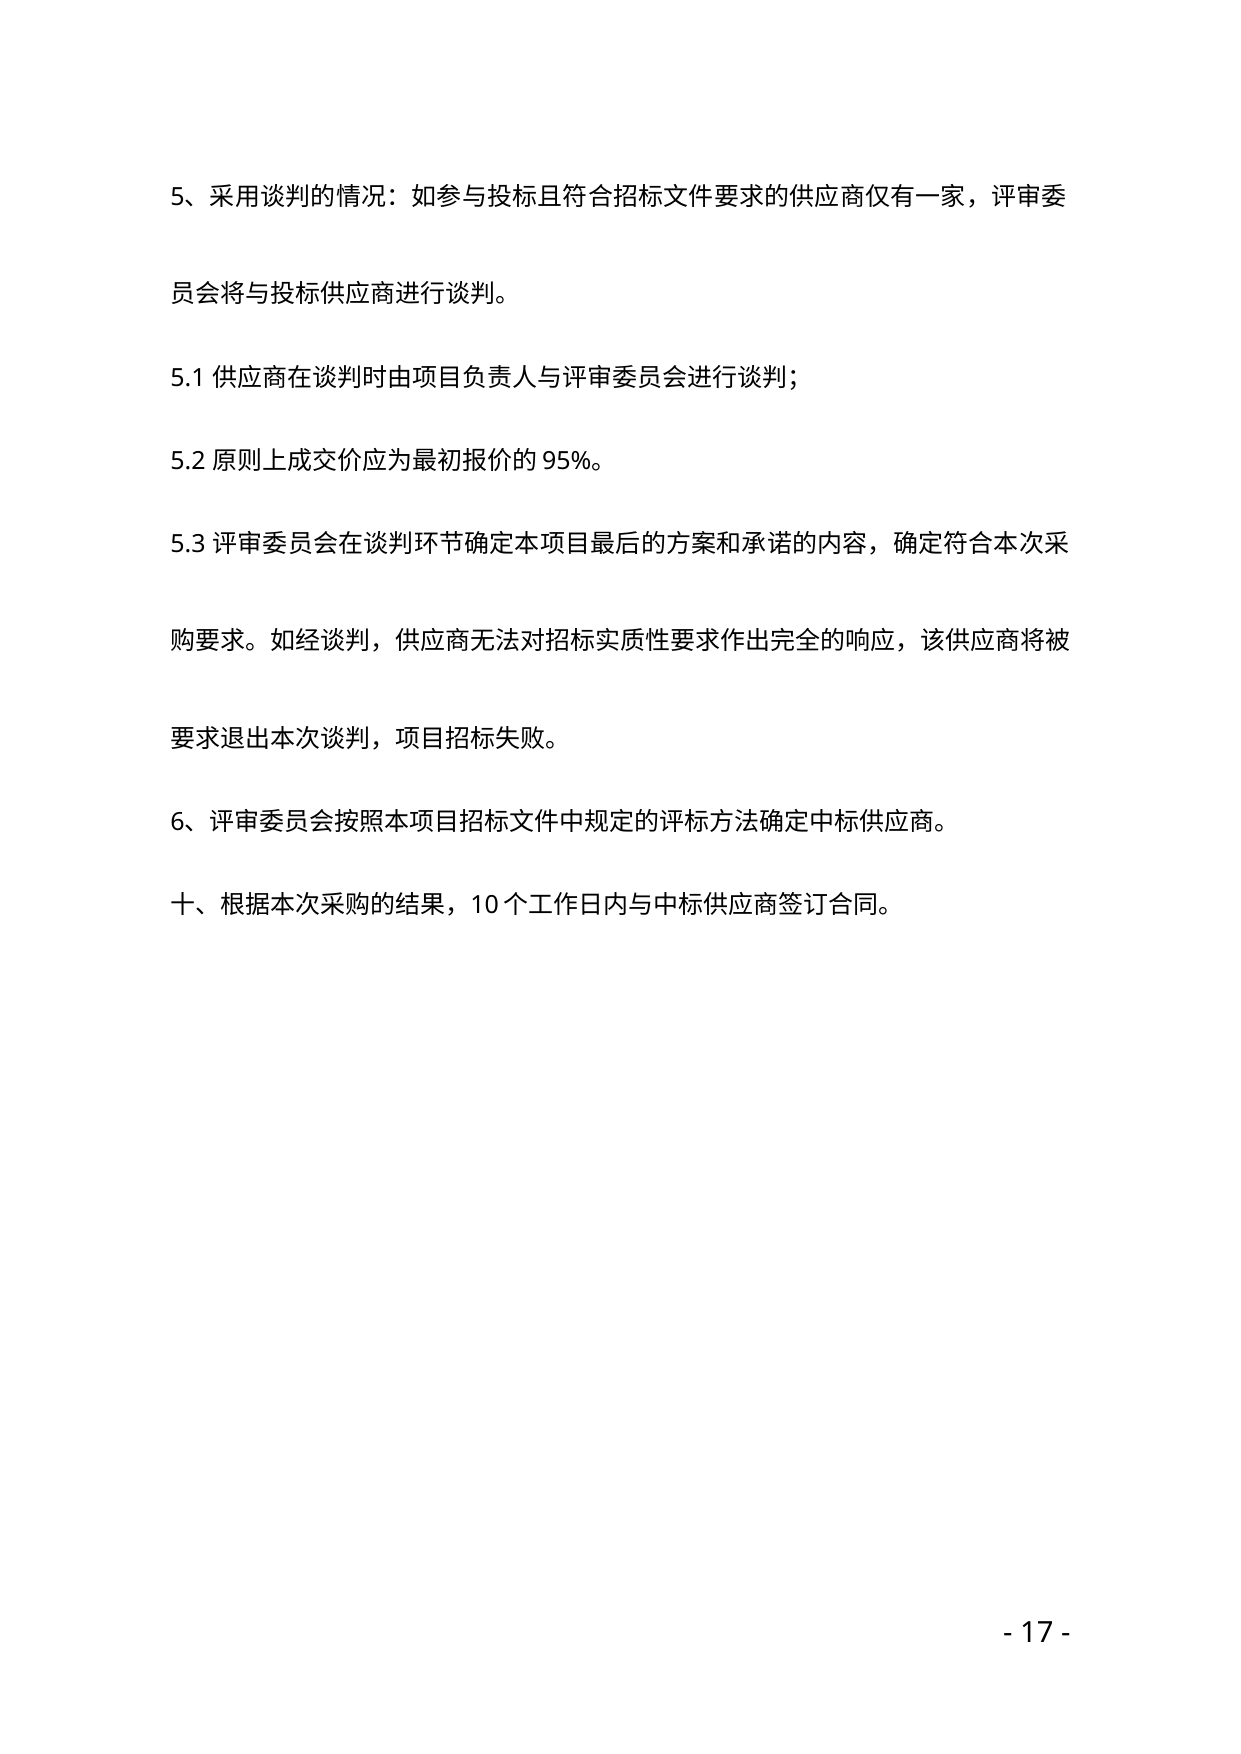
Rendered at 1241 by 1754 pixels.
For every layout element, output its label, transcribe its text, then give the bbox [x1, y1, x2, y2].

text 5、采用谈判的情况：如参与投标且符合招标文件要求的供应商仅有一家，评审委员会将与投标供应商进行谈判。 [170, 162, 1070, 324]
text 5.2 原则上成交价应为最初报价的95%。 [170, 426, 1070, 491]
text 5.1 供应商在谈判时由项目负责人与评审委员会进行谈判； [170, 343, 1070, 408]
text 十、根据本次采购的结果，10个工作日内与中标供应商签订合同。 [170, 870, 1070, 935]
text 5.3 评审委员会在谈判环节确定本项目最后的方案和承诺的内容，确定符合本次采购要求。如经谈判，供应商无法对招标实质性要求作出完全的响应，该供应商将被要求退出本次谈判，项目招标失败。 [170, 509, 1070, 769]
text 6、评审委员会按照本项目招标文件中规定的评标方法确定中标供应商。 [170, 787, 1070, 852]
